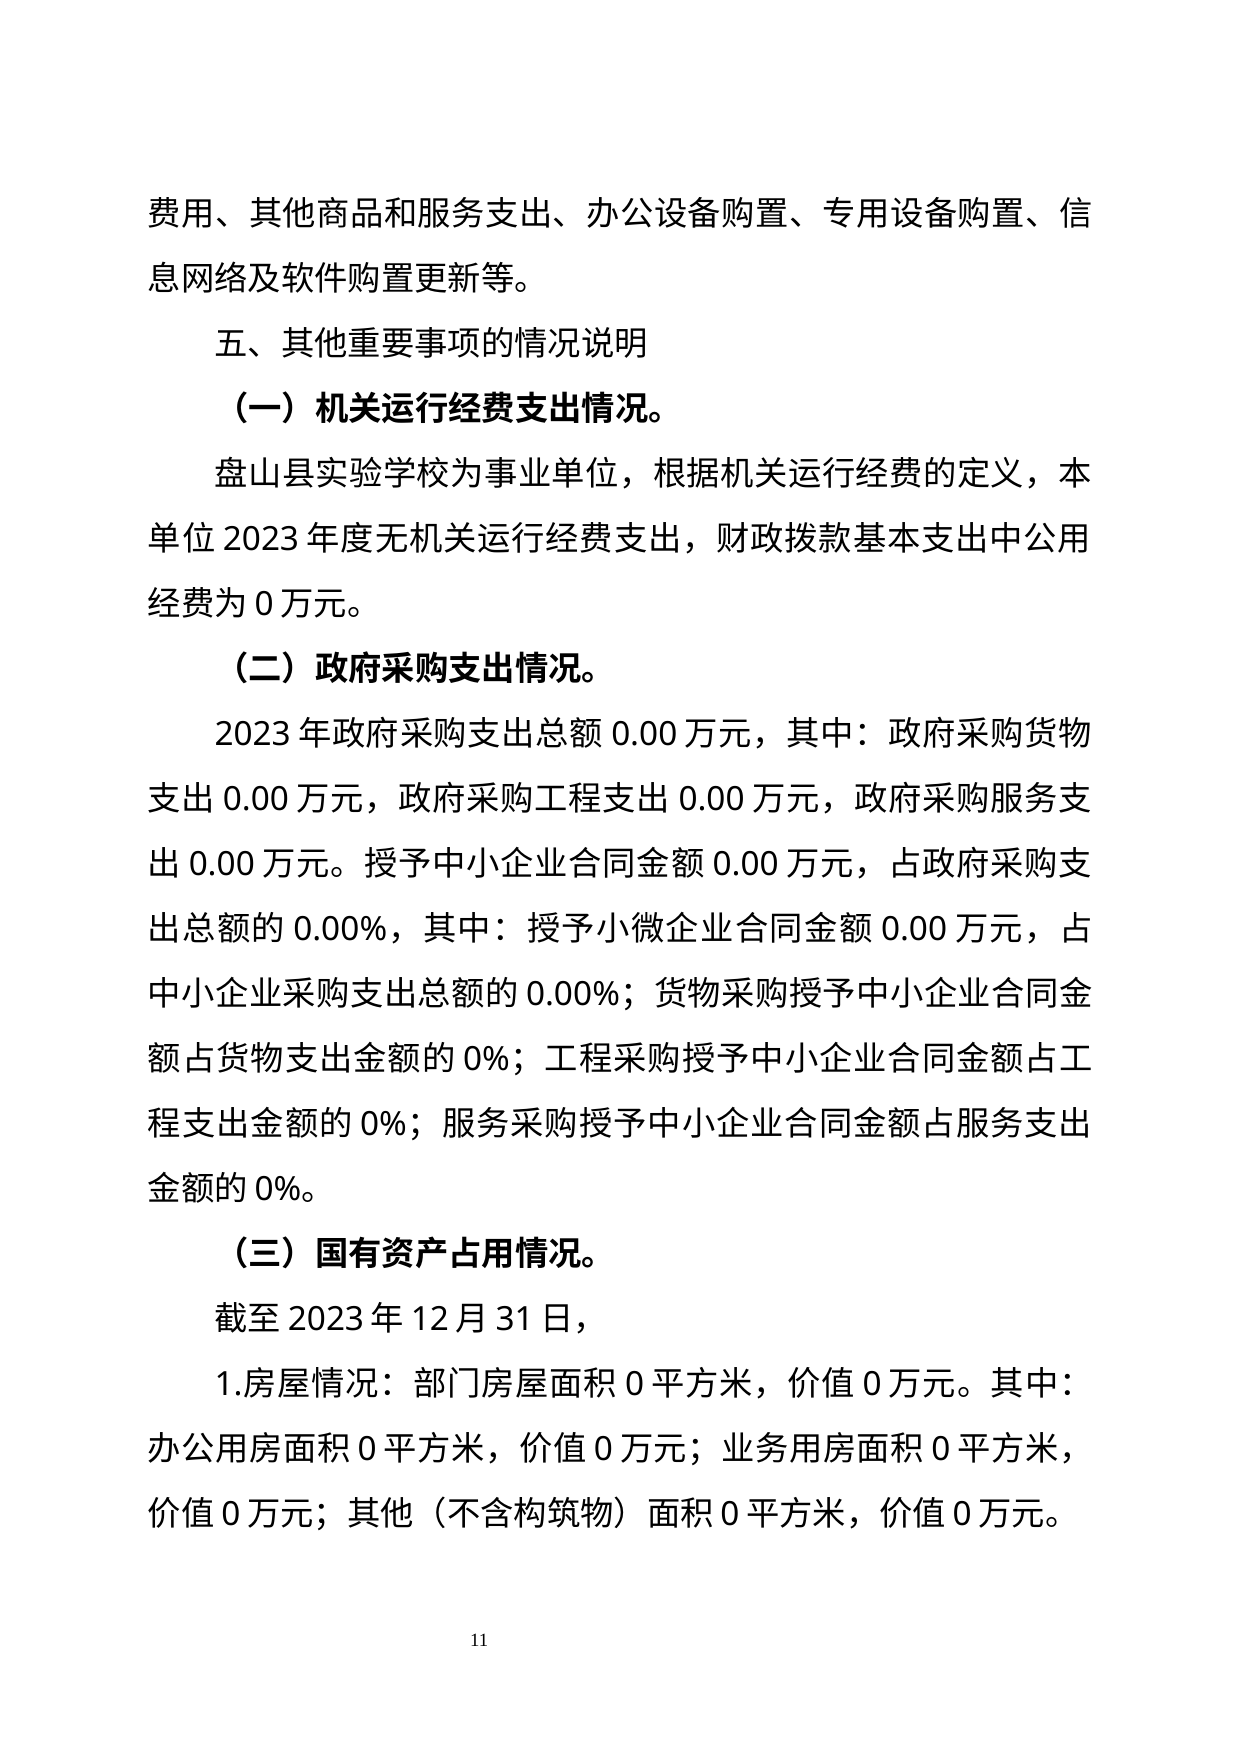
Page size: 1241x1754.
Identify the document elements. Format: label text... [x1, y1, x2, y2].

text 1.房屋情况：部门房屋面积0平方米，价值0万元。其中：办公用房面积0平方米，价值0万元；业务用房面积0平方米，价值0万元；其他（不含构筑物）面积0平方米，价值0万元。 [148, 1348, 1092, 1543]
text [148, 178, 1092, 308]
text 盘山县实验学校为事业单位，根据机关运行经费的定义，本单位2023年度无机关运行经费支出，财政拨款基本支出中公用经费为0万元。 [148, 438, 1092, 633]
text （一）机关运行经费支出情况。 [148, 373, 1092, 438]
text （二）政府采购支出情况。 [148, 633, 1092, 698]
text 五、其他重要事项的情况说明 [148, 308, 1092, 373]
text （三）国有资产占用情况。 [148, 1218, 1092, 1283]
text 截至2023年12月31日， [148, 1283, 1092, 1348]
text 2023年政府采购支出总额0.00万元，其中：政府采购货物支出0.00万元，政府采购工程支出0.00万元，政府采购服务支出0.00万元。授予中小企业合同金额0.00万元，占政府采购支出总额的0.00%，其中：授予小微企业合同金额0.00万元，占中小企业采购支出总额的0.00%；货物采购授予中小企业合同金额占货物支出金额的0%；工程采购授予中小企业合同金额占工程支出金额的0%；服务采购授予中小企业合同金额占服务支出金额的0%。 [148, 698, 1092, 1218]
